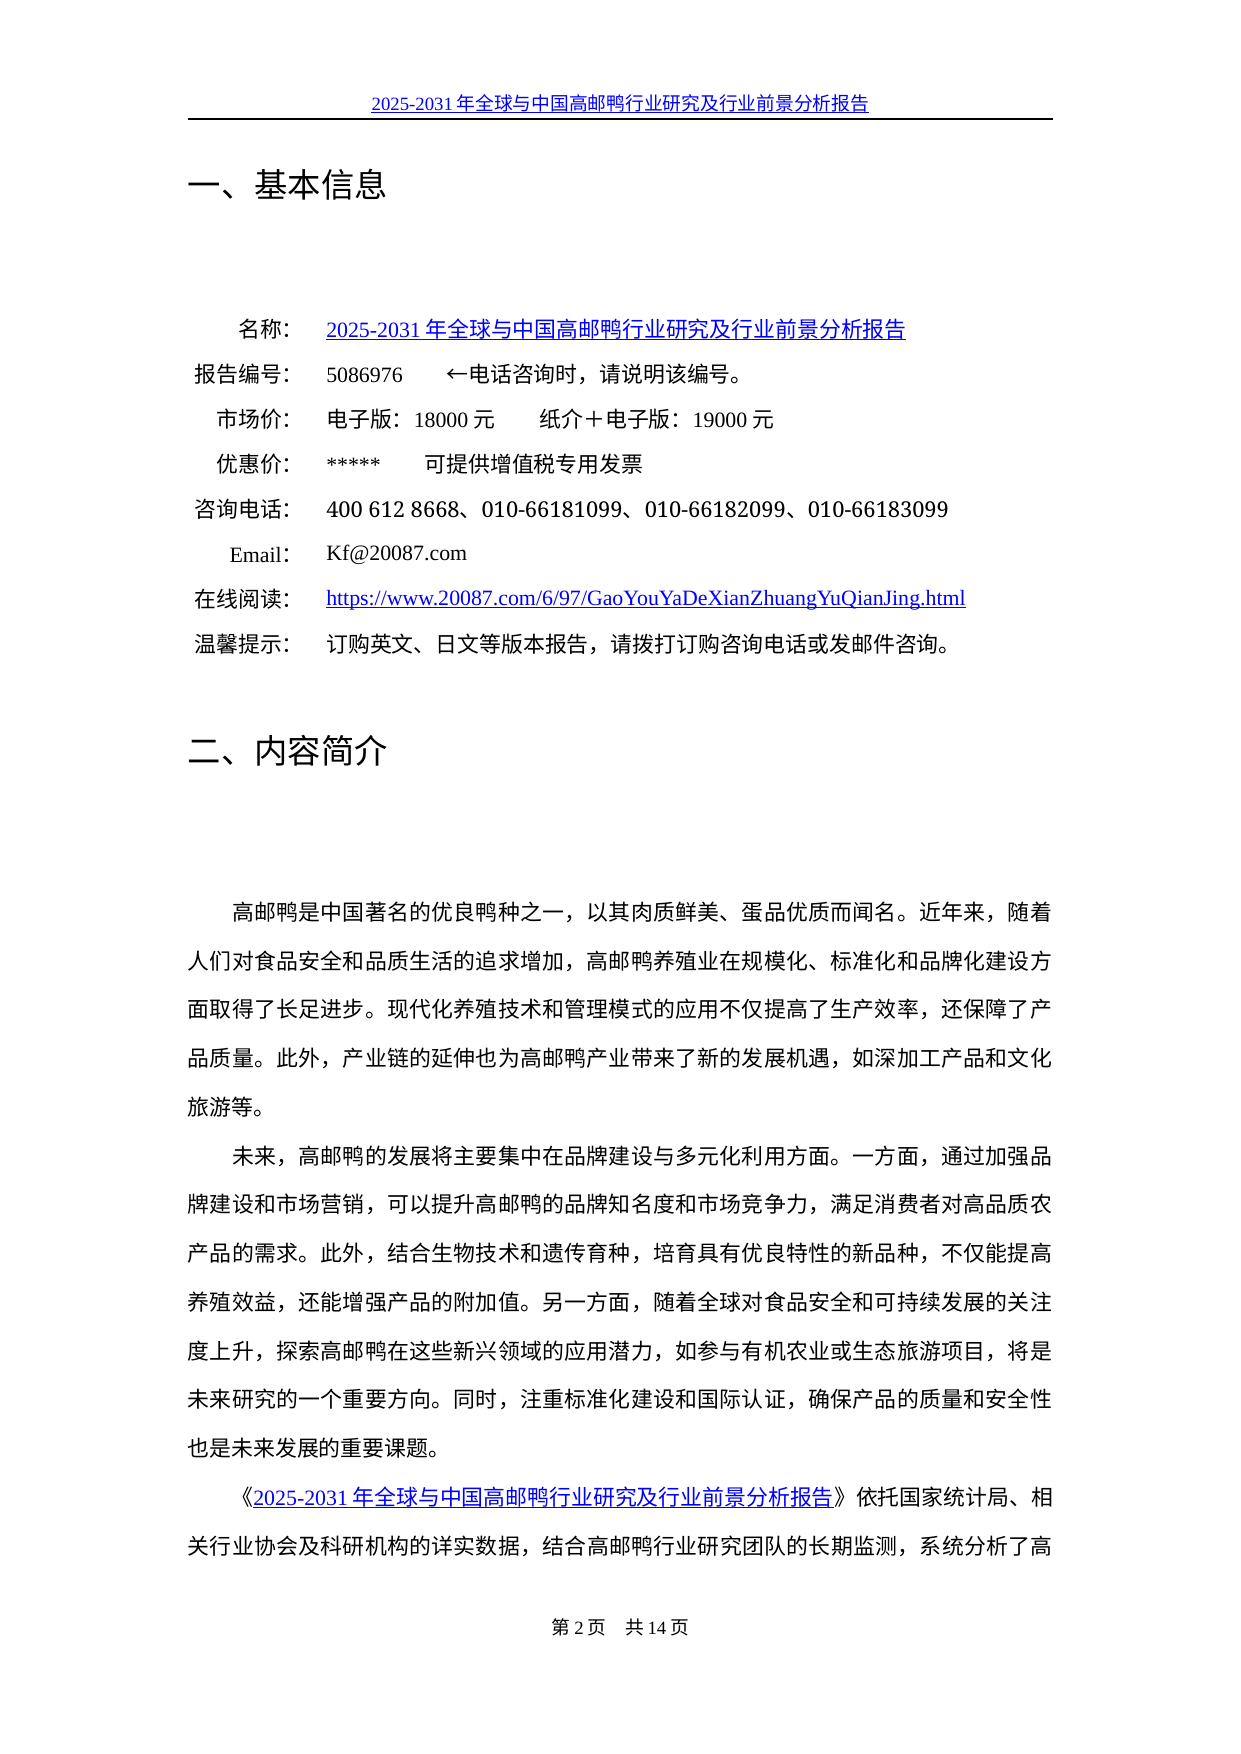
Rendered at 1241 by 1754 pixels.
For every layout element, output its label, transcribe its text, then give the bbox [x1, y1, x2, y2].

title 一、基本信息 [187, 150, 1053, 215]
table_cell 咨询电话： [167, 492, 315, 537]
table_cell 5086976 ←电话咨询时，请说明该编号。 [315, 357, 1073, 402]
table_header 名称： [167, 312, 315, 357]
table_cell Email： [167, 537, 315, 582]
table_header 2025-2031年全球与中国高邮鸭行业研究及行业前景分析报告 [315, 312, 1073, 357]
table_cell 400 612 8668、010-66181099、010-66182099、010-66183099 [315, 492, 1073, 537]
table_cell 在线阅读： [167, 582, 315, 627]
table_cell 温馨提示： [167, 627, 315, 672]
table_cell Kf@20087.com [315, 537, 1073, 582]
table_cell 市场价： [167, 402, 315, 447]
table_cell 电子版：18000 元 纸介＋电子版：19000 元 [315, 402, 1073, 447]
table_cell ***** 可提供增值税专用发票 [315, 447, 1073, 492]
title 二、内容简介 [187, 717, 1053, 782]
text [187, 894, 1053, 1561]
table_cell 报告编号： [167, 357, 315, 402]
table_cell [315, 582, 1073, 627]
table_cell 优惠价： [167, 447, 315, 492]
table_cell 订购英文、日文等版本报告，请拨打订购咨询电话或发邮件咨询。 [315, 627, 1073, 672]
